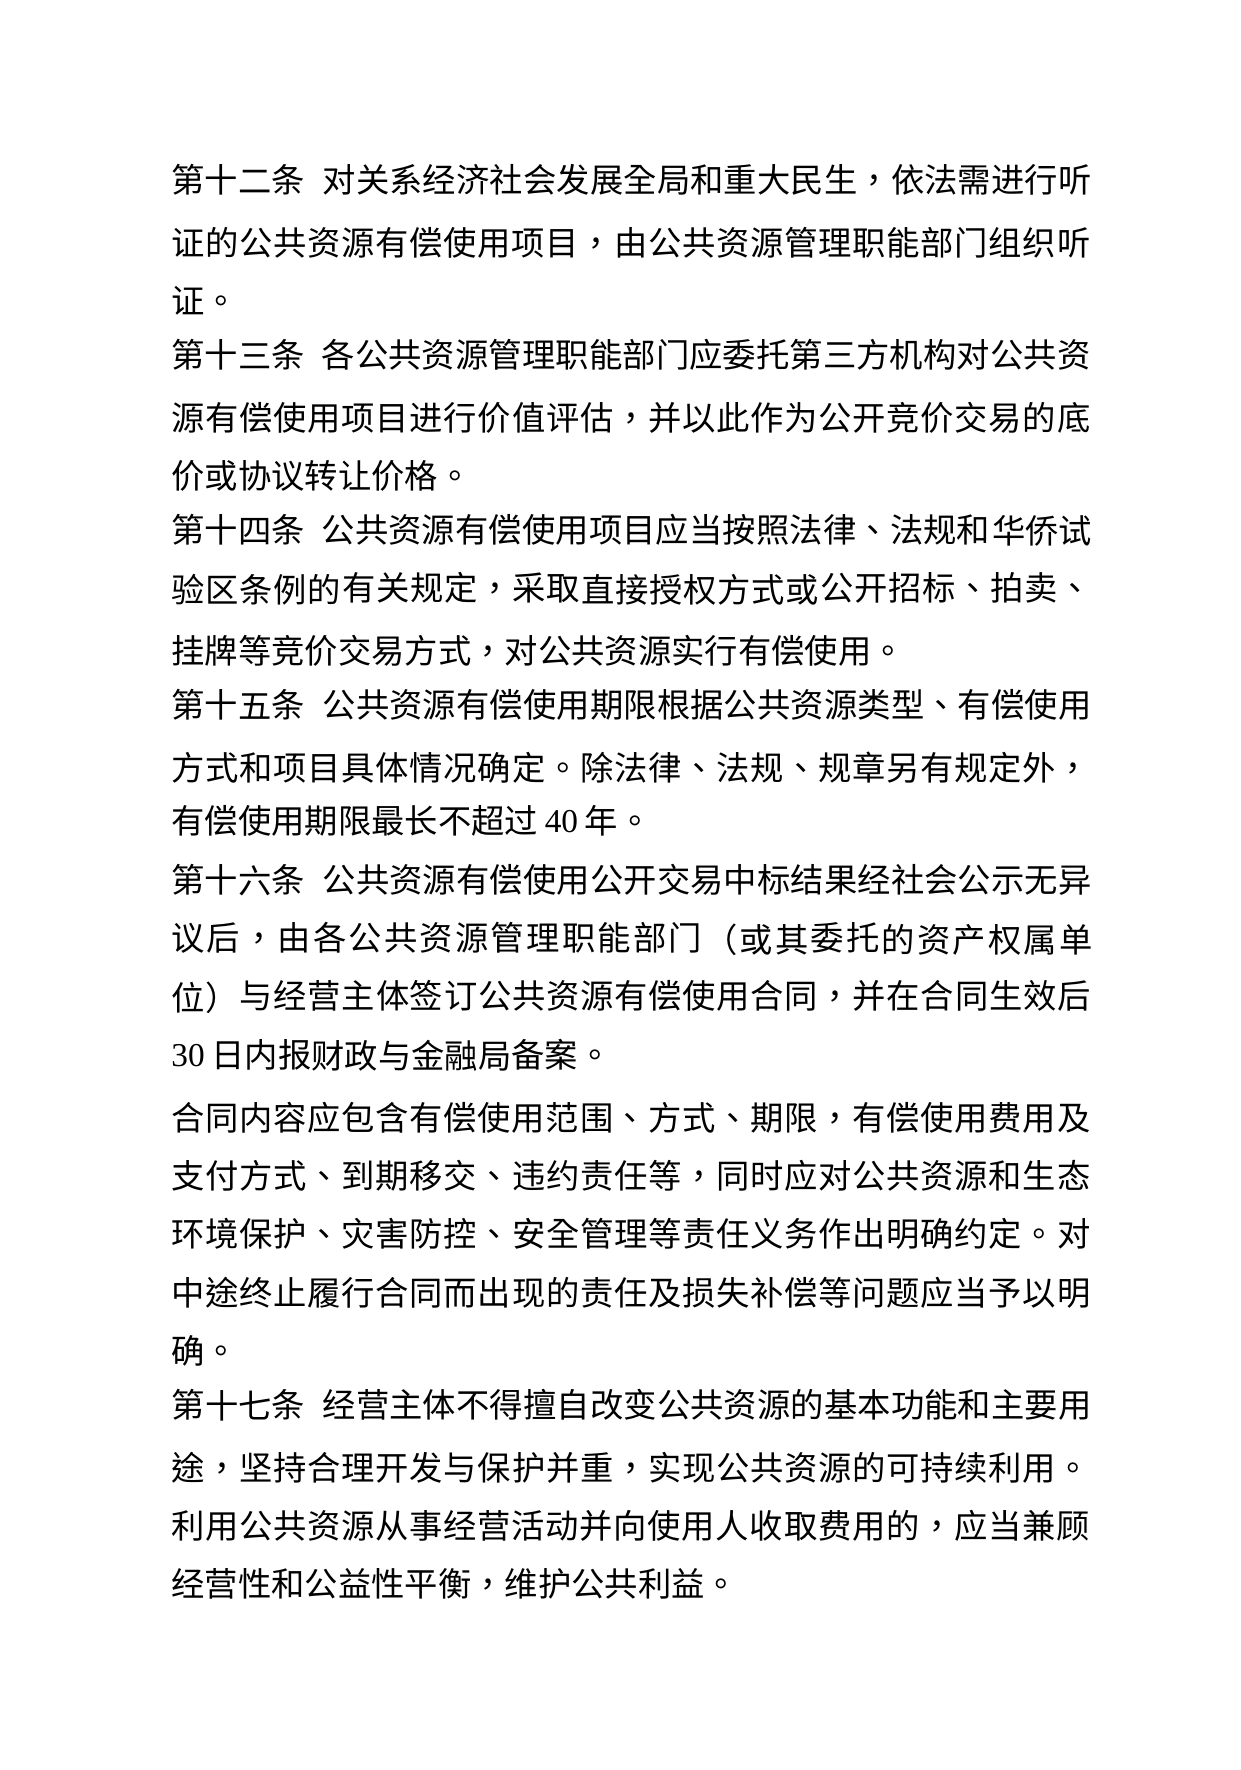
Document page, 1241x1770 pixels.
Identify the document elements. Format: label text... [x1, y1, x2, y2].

text 第十五条 公共资源有偿使用期限根据公共资源类型、有偿使用方式和项目具体情况确定。除法律、法规、规章另有规定外，有偿使用期限最长不超过40年。 [171, 675, 1093, 850]
text 第十六条 公共资源有偿使用公开交易中标结果经社会公示无异议后，由各公共资源管理职能部门（或其委托的资产权属单位）与经营主体签订公共资源有偿使用合同，并在合同生效后30日内报财政与金融局备案。 [171, 850, 1093, 1083]
text 第十二条 对关系经济社会发展全局和重大民生，依法需进行听证的公共资源有偿使用项目，由公共资源管理职能部门组织听证。 [171, 150, 1093, 325]
text 第十七条 经营主体不得擅自改变公共资源的基本功能和主要用途，坚持合理开发与保护并重，实现公共资源的可持续利用。利用公共资源从事经营活动并向使用人收取费用的，应当兼顾经营性和公益性平衡，维护公共利益。 [171, 1375, 1093, 1608]
text 第十四条 公共资源有偿使用项目应当按照法律、法规和华侨试验区条例的有关规定，采取直接授权方式或公开招标、拍卖、挂牌等竞价交易方式，对公共资源实行有偿使用。 [171, 500, 1093, 675]
text 第十三条 各公共资源管理职能部门应委托第三方机构对公共资源有偿使用项目进行价值评估，并以此作为公开竞价交易的底价或协议转让价格。 [171, 325, 1093, 500]
text 合同内容应包含有偿使用范围、方式、期限，有偿使用费用及支付方式、到期移交、违约责任等，同时应对公共资源和生态环境保护、灾害防控、安全管理等责任义务作出明确约定。对中途终止履行合同而出现的责任及损失补偿等问题应当予以明确。 [171, 1083, 1093, 1375]
